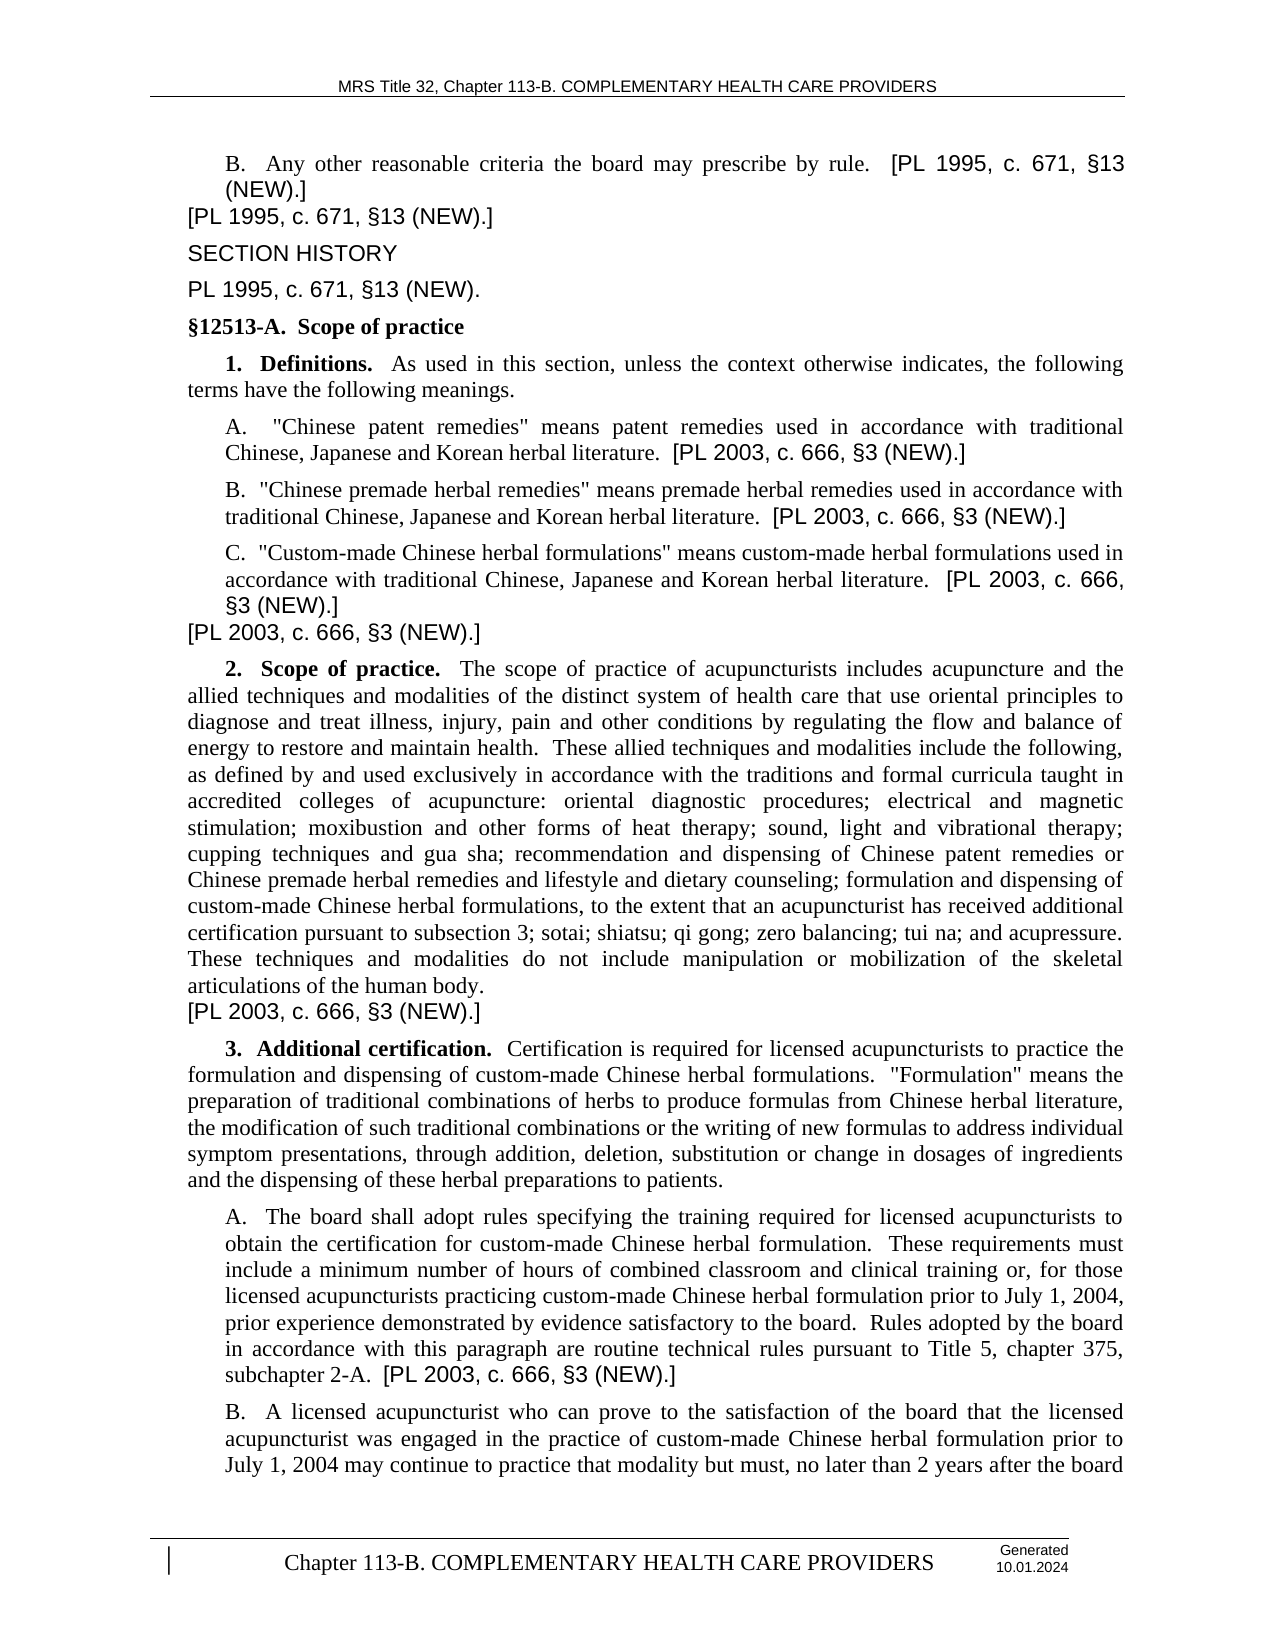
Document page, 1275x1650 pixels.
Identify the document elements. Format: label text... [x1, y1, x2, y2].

text 3. Additional certification. Certification is required for licensed acupuncturists to practice the formulation and dispensing of custom-made Chinese herbal formulations. "Formulation" means the preparation of traditional combinations of herbs to produce formulas from Chinese herbal literature, the modification of such traditional combinations or the writing of new formulas to address individual symptom presentations, through addition, deletion, substitution or change in dosages of ingredients and the dispensing of these herbal preparations to patients. [187, 1035, 1125, 1193]
text PL 1995, c. 671, §13 (NEW). [187, 276, 1125, 303]
text §12513-A. Scope of practice [187, 313, 1125, 339]
text [PL 1995, c. 671, §13 (NEW).] [187, 203, 1125, 229]
text C. "Custom-made Chinese herbal formulations" means custom-made herbal formulations used in accordance with traditional Chinese, Japanese and Korean herbal literature. [PL 2003, c. 666, §3 (NEW).] [225, 539, 1125, 619]
text [PL 2003, c. 666, §3 (NEW).] [187, 619, 1125, 645]
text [225, 1398, 1125, 1477]
text B. "Chinese premade herbal remedies" means premade herbal remedies used in accordance with traditional Chinese, Japanese and Korean herbal literature. [PL 2003, c. 666, §3 (NEW).] [225, 476, 1125, 529]
text A. The board shall adopt rules specifying the training required for licensed acupuncturists to obtain the certification for custom-made Chinese herbal formulation. These requirements must include a minimum number of hours of combined classroom and clinical training or, for those licensed acupuncturists practicing custom-made Chinese herbal formulation prior to July 1, 2004, prior experience demonstrated by evidence satisfactory to the board. Rules adopted by the board in accordance with this paragraph are routine technical rules pursuant to Title 5, chapter 375, subchapter 2‑A. [PL 2003, c. 666, §3 (NEW).] [225, 1203, 1125, 1388]
text B. Any other reasonable criteria the board may prescribe by rule. [PL 1995, c. 671, §13 (NEW).] [225, 150, 1125, 203]
text 2. Scope of practice. The scope of practice of acupuncturists includes acupuncture and the allied techniques and modalities of the distinct system of health care that use oriental principles to diagnose and treat illness, injury, pain and other conditions by regulating the flow and balance of energy to restore and maintain health. These allied techniques and modalities include the following, as defined by and used exclusively in accordance with the traditions and formal curricula taught in accredited colleges of acupuncture: oriental diagnostic procedures; electrical and magnetic stimulation; moxibustion and other forms of heat therapy; sound, light and vibrational therapy; cupping techniques and gua sha; recommendation and dispensing of Chinese patent remedies or Chinese premade herbal remedies and lifestyle and dietary counseling; formulation and dispensing of custom-made Chinese herbal formulations, to the extent that an acupuncturist has received additional certification pursuant to subsection 3; sotai; shiatsu; qi gong; zero balancing; tui na; and acupressure. These techniques and modalities do not include manipulation or mobilization of the skeletal articulations of the human body. [187, 655, 1125, 998]
text [PL 2003, c. 666, §3 (NEW).] [187, 998, 1125, 1024]
text 1. Definitions. As used in this section, unless the context otherwise indicates, the following terms have the following meanings. [187, 350, 1125, 403]
text SECTION HISTORY [187, 239, 1125, 266]
text A. "Chinese patent remedies" means patent remedies used in accordance with traditional Chinese, Japanese and Korean herbal literature. [PL 2003, c. 666, §3 (NEW).] [225, 413, 1125, 466]
